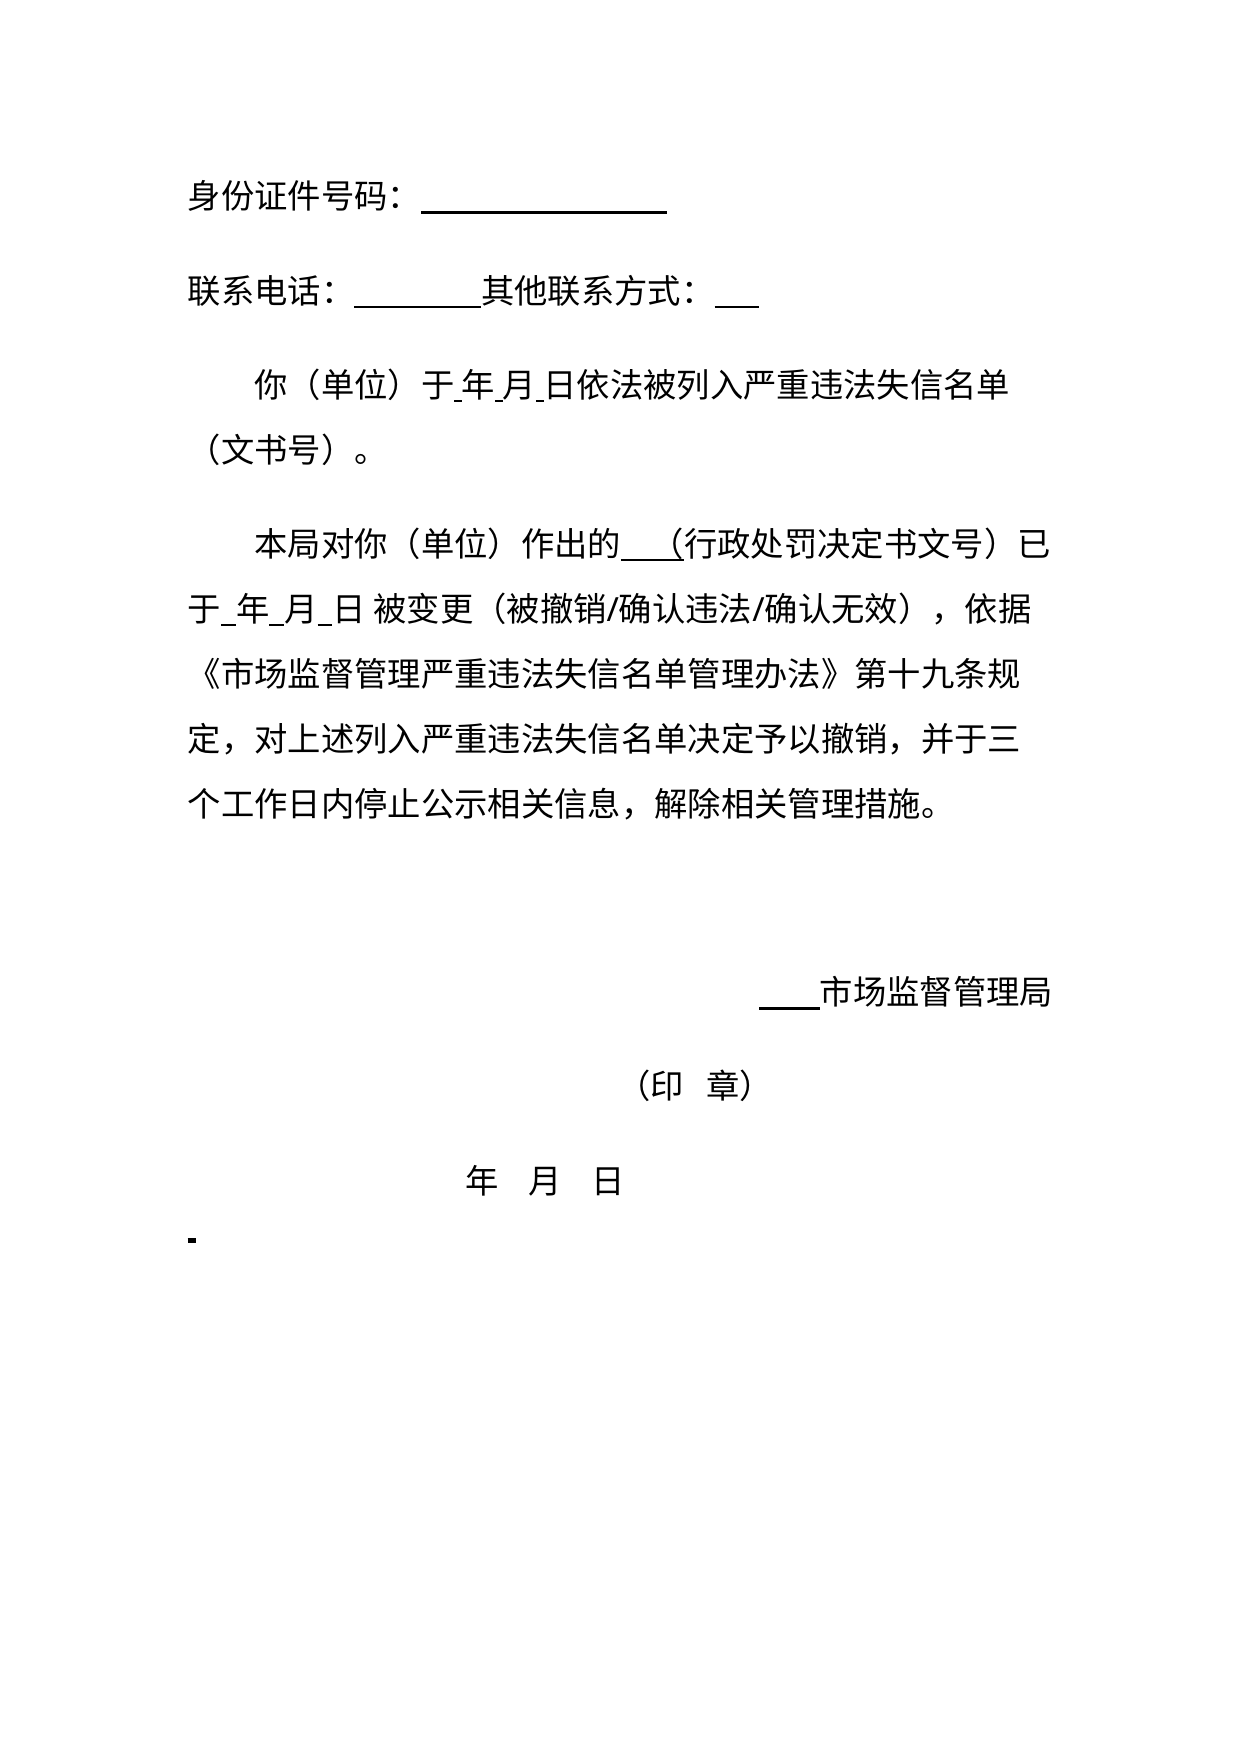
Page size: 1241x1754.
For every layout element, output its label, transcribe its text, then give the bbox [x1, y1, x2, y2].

text 市场监督管理局 [209, 958, 1053, 1023]
text 你（单位）于 年 月 日依法被列入严重违法失信名单（文书号）。 [187, 350, 1053, 480]
text 年 月 日 [187, 1146, 1053, 1211]
text （印 章） [209, 1052, 1053, 1117]
text 本局对你（单位）作出的 （行政处罚决定书文号）已于 年 月 日 被变更（被撤销/确认违法/确认无效），依据《市场监督管理严重违法失信名单管理办法》第十九条规定，对上述列入严重违法失信名单决定予以撤销，并于三个工作日内停止公示相关信息，解除相关管理措施。 [187, 509, 1053, 834]
text 身份证件号码： [187, 162, 1053, 227]
text 联系电话： 其他联系方式： [187, 256, 1053, 321]
